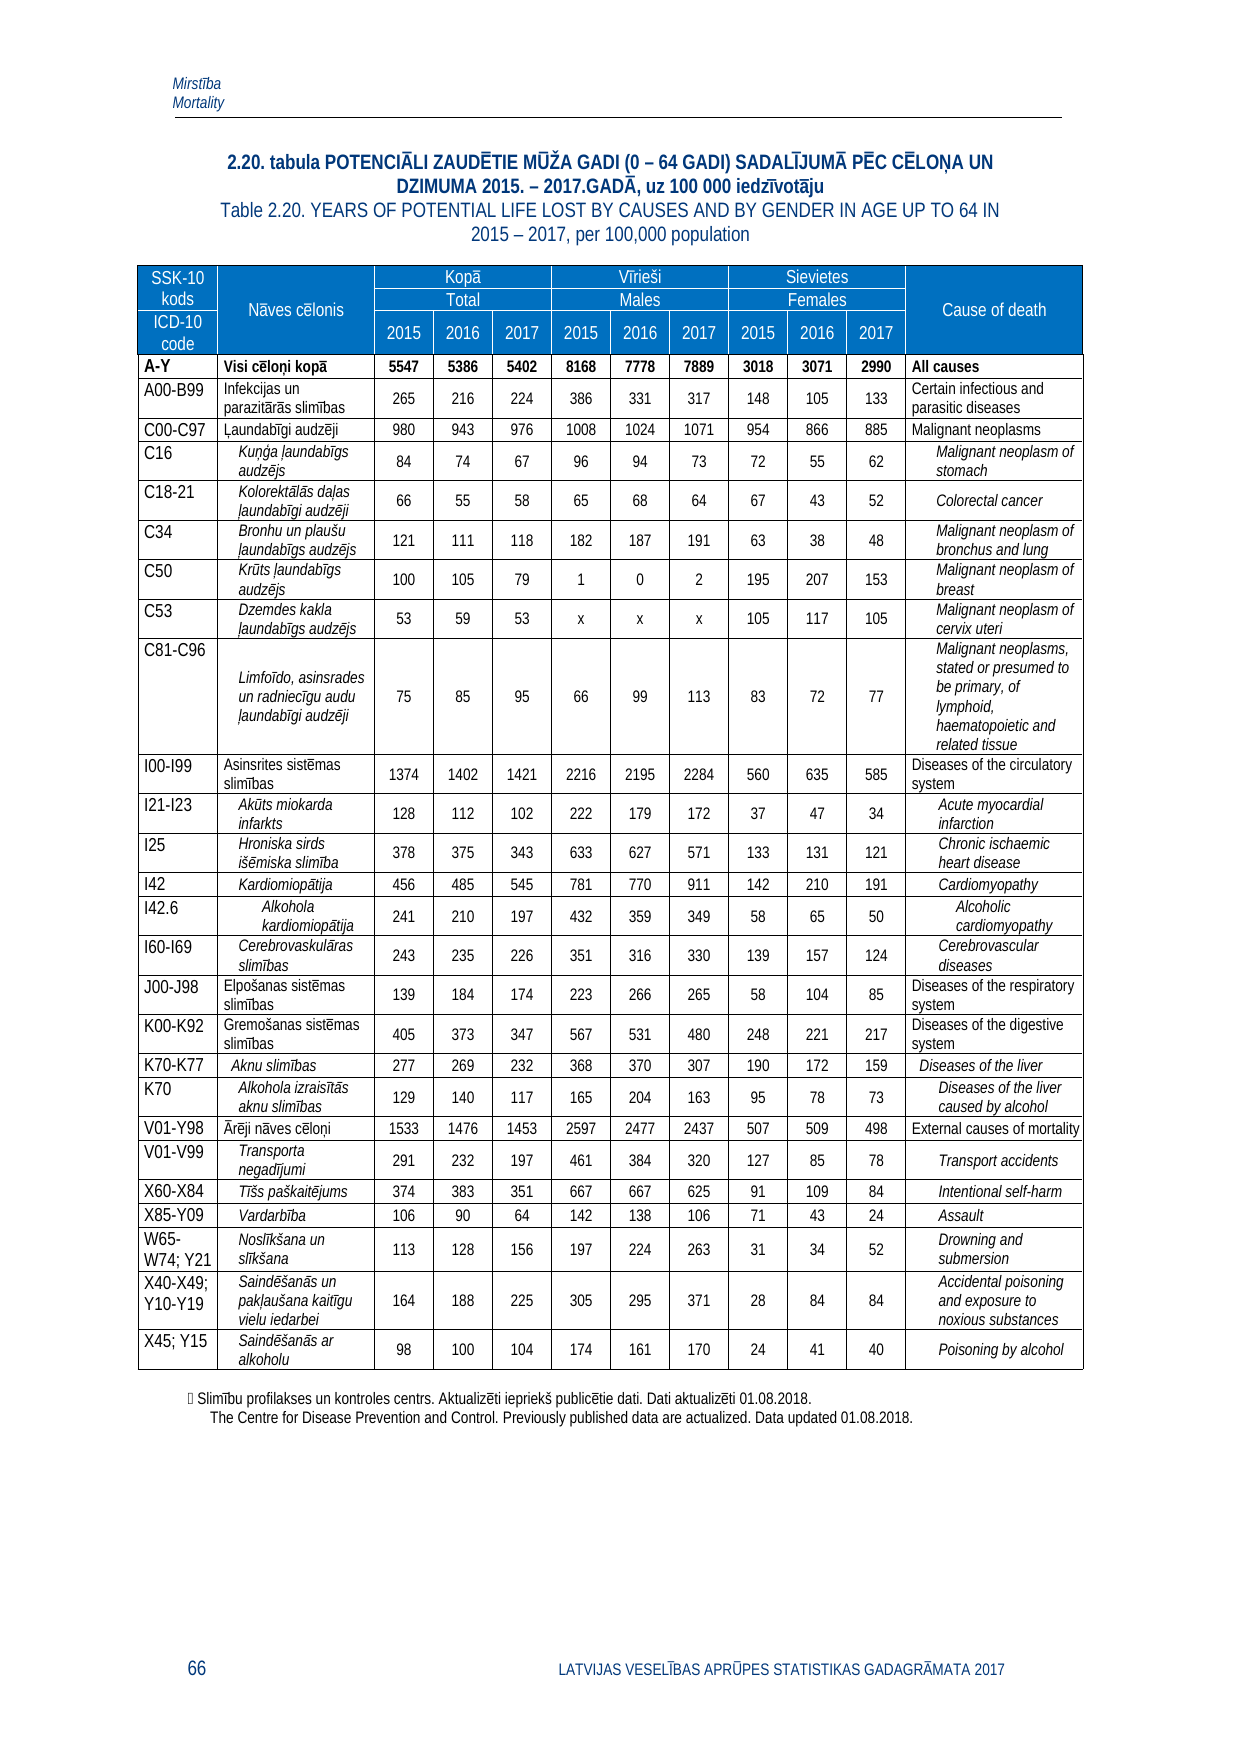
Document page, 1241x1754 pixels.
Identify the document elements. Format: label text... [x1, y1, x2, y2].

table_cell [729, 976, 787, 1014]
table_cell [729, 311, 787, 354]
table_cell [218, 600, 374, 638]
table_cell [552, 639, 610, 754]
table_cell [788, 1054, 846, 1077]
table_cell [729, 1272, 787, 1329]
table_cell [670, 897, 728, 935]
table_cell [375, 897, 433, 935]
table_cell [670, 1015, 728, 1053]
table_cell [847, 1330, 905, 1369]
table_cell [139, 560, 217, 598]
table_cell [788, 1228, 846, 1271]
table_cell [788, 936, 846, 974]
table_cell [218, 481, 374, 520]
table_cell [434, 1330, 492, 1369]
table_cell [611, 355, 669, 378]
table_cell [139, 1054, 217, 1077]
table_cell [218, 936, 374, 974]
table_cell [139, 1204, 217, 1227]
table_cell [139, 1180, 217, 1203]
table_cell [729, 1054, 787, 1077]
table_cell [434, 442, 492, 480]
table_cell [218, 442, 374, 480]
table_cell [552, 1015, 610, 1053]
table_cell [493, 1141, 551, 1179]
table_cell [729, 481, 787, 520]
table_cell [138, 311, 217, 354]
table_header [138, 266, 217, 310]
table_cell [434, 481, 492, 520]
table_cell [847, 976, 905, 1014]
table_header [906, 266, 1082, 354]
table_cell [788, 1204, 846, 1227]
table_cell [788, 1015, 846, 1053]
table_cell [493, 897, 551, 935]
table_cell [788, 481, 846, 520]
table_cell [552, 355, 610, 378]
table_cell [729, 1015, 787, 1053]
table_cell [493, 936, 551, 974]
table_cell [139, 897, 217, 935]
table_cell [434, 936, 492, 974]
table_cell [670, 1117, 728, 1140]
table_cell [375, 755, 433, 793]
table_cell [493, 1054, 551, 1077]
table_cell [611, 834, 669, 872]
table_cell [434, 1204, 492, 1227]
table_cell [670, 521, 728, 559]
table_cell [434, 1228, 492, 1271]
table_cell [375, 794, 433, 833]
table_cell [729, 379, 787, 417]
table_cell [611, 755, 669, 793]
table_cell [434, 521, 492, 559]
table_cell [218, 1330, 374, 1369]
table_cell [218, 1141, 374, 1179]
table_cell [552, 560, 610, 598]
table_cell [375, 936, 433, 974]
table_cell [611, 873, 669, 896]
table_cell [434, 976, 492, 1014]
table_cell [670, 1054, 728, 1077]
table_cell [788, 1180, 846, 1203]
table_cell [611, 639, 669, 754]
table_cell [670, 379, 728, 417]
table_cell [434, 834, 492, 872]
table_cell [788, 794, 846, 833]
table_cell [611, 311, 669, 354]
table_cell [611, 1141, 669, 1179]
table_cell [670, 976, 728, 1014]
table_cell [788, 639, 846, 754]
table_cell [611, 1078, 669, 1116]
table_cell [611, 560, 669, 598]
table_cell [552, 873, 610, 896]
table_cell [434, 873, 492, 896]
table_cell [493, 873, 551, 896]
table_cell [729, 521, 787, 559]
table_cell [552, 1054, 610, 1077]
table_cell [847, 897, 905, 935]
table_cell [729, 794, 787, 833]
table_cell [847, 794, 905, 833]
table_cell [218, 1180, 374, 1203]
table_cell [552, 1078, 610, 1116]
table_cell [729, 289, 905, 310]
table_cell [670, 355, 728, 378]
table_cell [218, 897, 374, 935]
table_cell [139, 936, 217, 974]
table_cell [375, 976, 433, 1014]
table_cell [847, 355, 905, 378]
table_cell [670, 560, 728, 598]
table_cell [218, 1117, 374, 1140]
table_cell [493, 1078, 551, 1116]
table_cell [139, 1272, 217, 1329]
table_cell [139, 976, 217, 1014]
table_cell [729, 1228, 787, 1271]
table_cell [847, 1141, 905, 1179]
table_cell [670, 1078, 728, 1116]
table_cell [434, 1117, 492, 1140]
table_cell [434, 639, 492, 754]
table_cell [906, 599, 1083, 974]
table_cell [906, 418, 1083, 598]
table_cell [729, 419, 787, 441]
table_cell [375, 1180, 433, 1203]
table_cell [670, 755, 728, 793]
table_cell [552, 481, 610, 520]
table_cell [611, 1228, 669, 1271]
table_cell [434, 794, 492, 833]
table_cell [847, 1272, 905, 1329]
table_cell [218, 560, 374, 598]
text Slimību profilakses un kontroles centrs. Aktualizēti iepriekš publicētie dati. Dati aktualizēti 01.08.2018. [187, 1389, 1034, 1408]
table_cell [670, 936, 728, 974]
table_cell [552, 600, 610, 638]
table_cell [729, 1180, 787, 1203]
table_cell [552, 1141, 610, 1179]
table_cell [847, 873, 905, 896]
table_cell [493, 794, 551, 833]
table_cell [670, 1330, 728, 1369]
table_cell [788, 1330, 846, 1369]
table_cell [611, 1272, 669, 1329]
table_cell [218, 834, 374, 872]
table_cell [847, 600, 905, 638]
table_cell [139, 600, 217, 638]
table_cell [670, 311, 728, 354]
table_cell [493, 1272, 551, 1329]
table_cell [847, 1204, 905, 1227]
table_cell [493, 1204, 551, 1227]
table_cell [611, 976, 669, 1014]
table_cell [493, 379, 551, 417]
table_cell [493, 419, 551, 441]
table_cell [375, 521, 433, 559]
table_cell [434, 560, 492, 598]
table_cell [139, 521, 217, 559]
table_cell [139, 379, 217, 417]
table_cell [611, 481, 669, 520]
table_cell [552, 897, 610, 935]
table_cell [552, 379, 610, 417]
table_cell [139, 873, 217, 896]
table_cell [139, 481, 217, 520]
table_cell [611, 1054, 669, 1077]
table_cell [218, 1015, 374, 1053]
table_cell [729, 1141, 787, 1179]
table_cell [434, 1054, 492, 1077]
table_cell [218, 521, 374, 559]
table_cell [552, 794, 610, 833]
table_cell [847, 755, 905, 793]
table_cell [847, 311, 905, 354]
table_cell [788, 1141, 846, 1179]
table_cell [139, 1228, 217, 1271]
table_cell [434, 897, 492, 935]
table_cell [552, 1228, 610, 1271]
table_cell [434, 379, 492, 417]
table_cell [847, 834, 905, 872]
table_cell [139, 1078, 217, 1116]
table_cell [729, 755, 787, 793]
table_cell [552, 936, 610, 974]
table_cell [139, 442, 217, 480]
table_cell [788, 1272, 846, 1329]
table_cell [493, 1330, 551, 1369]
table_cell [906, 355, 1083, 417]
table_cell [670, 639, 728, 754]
text The Centre for Disease Prevention and Control. Previously published data are actualized. Data updated 01.08.2018. [187, 1408, 1034, 1427]
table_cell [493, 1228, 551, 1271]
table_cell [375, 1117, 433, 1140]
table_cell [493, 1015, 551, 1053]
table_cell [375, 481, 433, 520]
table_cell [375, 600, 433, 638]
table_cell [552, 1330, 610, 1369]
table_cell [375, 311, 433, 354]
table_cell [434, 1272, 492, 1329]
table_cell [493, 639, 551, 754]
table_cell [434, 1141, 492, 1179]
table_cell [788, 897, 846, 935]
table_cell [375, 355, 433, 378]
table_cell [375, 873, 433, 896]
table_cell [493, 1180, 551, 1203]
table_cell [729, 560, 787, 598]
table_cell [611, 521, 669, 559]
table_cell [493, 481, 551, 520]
subtitle 2.20. tabula POTENCIĀLI ZAUDĒTIE MŪŽA GADI (0 – 64 GADI) SADALĪJUMĀ PĒC CĒLOŅA UN DZIMUMA 2015. – 2017.GADĀ, uz 100 000 iedzīvotāju [187, 150, 1034, 198]
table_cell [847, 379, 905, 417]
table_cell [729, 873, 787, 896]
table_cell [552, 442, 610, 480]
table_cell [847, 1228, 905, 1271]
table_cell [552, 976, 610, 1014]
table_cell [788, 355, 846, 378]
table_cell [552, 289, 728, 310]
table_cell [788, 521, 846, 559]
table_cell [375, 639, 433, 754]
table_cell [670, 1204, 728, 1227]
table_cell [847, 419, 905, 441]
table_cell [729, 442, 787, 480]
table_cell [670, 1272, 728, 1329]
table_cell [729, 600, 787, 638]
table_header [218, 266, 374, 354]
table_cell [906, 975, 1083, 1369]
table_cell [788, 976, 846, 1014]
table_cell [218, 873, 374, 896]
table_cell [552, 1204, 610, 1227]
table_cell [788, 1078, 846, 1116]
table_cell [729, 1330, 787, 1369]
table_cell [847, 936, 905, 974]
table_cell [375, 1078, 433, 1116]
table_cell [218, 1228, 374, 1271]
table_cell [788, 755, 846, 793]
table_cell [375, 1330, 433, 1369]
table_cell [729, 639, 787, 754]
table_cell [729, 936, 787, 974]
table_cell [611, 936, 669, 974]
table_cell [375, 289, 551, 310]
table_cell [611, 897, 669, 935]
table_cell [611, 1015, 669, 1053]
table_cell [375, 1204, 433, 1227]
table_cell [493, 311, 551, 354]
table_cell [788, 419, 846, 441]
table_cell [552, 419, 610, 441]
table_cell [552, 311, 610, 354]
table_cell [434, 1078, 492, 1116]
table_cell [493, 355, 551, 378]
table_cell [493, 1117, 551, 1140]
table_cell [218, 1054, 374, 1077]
subtitle Table 2.20. YEARS OF POTENTIAL LIFE LOST BY CAUSES AND BY GENDER IN AGE UP TO 64 IN 2015 – 2017, per 100,000 population [187, 198, 1034, 246]
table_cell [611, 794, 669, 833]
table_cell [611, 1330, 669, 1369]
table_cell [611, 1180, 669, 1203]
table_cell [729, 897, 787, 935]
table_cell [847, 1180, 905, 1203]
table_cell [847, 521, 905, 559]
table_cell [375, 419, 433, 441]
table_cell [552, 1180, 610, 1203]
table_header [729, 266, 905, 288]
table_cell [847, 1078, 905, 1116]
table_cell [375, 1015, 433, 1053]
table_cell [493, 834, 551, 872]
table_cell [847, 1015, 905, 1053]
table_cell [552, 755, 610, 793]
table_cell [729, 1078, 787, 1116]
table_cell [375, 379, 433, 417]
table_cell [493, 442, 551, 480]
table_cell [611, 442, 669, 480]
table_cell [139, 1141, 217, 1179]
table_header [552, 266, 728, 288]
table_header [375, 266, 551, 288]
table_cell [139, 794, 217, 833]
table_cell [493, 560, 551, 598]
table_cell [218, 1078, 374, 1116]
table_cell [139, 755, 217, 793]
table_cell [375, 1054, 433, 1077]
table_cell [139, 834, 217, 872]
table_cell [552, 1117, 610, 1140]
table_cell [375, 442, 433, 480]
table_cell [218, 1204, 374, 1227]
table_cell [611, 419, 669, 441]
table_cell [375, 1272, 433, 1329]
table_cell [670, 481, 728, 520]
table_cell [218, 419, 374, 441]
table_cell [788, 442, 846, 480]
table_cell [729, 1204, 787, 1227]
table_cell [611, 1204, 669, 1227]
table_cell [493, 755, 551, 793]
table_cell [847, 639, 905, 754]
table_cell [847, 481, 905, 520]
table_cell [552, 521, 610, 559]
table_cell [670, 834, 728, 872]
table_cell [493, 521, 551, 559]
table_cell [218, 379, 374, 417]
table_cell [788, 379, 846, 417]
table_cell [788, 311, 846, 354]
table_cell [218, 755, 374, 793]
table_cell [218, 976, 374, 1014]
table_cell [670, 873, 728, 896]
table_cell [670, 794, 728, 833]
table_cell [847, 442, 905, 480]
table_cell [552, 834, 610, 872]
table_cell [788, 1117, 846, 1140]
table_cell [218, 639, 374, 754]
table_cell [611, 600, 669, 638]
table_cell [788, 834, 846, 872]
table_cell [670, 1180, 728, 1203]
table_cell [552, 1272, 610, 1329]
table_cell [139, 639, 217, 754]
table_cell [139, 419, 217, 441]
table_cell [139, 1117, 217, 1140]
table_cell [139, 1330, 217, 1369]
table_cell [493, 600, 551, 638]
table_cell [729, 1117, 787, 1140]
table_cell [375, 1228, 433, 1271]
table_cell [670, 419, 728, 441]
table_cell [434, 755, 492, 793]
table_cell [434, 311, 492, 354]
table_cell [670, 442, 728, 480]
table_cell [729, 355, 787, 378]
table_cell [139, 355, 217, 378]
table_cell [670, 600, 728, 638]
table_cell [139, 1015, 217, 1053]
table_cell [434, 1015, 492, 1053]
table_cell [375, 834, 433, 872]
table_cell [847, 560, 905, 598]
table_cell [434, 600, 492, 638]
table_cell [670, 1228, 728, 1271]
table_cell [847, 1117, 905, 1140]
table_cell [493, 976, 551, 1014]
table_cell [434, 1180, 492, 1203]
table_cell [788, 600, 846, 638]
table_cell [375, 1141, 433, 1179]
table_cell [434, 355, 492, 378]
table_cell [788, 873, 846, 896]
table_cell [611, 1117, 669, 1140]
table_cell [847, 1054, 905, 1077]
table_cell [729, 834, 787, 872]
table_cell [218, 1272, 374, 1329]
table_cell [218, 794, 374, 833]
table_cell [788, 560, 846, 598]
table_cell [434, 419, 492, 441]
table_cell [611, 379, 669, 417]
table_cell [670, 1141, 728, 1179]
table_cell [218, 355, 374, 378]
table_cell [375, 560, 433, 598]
